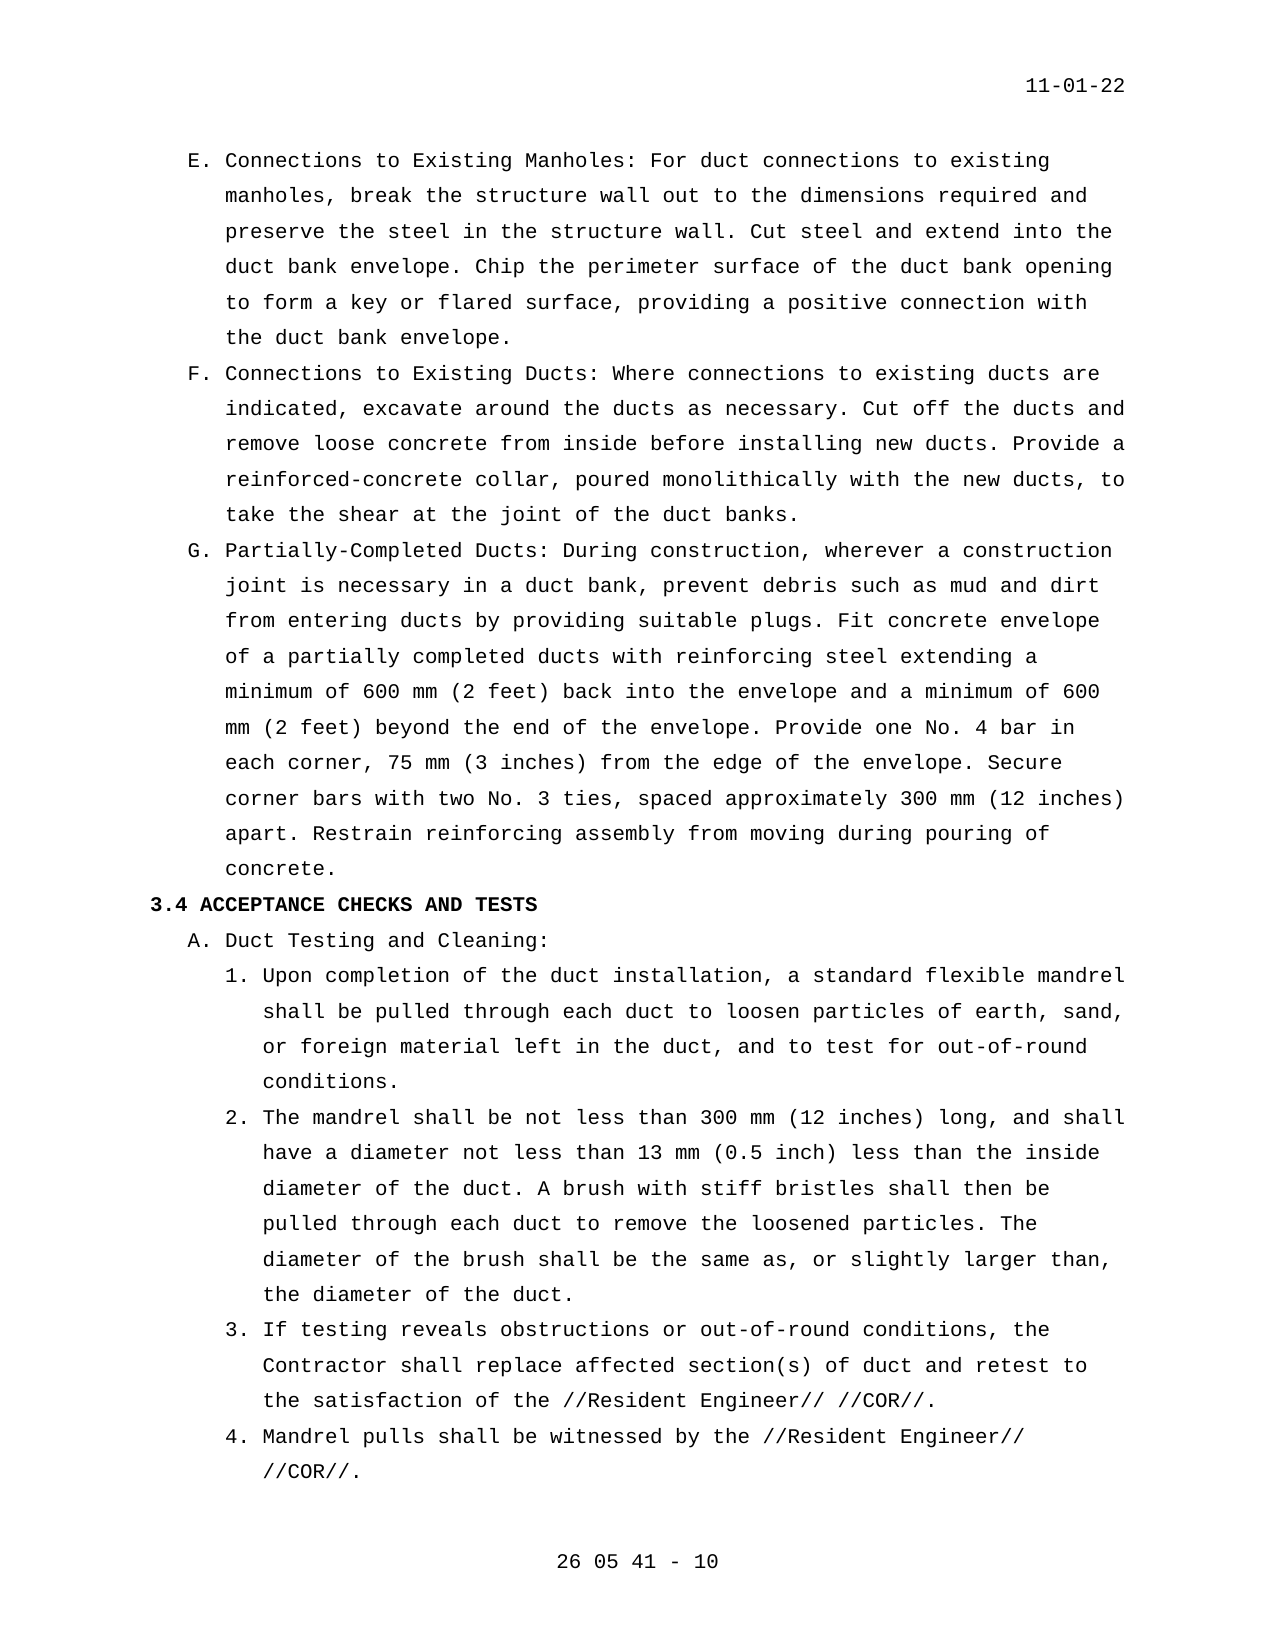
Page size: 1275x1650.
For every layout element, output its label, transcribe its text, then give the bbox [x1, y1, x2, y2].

text E. Connections to Existing Manholes: For duct connections to existing manholes, break the structure wall out to the dimensions required and preserve the steel in the structure wall. Cut steel and extend into the duct bank envelope. Chip the perimeter surface of the duct bank opening to form a key or flared surface, providing a positive connection with the duct bank envelope. [187, 150, 1125, 351]
text F. Connections to Existing Ducts: Where connections to existing ducts are indicated, excavate around the ducts as necessary. Cut off the ducts and remove loose concrete from inside before installing new ducts. Provide a reinforced-concrete collar, poured monolithically with the new ducts, to take the shear at the joint of the duct banks. [187, 362, 1125, 528]
text G. Partially-Completed Ducts: During construction, wherever a construction joint is necessary in a duct bank, prevent debris such as mud and dirt from entering ducts by providing suitable plugs. Fit concrete envelope of a partially completed ducts with reinforcing steel extending a minimum of 600 mm (2 feet) back into the envelope and a minimum of 600 mm (2 feet) beyond the end of the envelope. Provide one No. 4 bar in each corner, 75 mm (3 inches) from the edge of the envelope. Secure corner bars with two No. 3 ties, spaced approximately 300 mm (12 inches) apart. Restrain reinforcing assembly from moving during pouring of concrete. [187, 539, 1125, 882]
text A. Duct Testing and Cleaning: [187, 930, 1125, 953]
text 3.4 acceptance checks and tests [150, 894, 1125, 917]
text 3. If testing reveals obstructions or out-of-round conditions, the Contractor shall replace affected section(s) of duct and retest to the satisfaction of the //Resident Engineer// //COR//. [225, 1319, 1125, 1414]
text 2. The mandrel shall be not less than 300 mm (12 inches) long, and shall have a diameter not less than 13 mm (0.5 inch) less than the inside diameter of the duct. A brush with stiff bristles shall then be pulled through each duct to remove the loosened particles. The diameter of the brush shall be the same as, or slightly larger than, the diameter of the duct. [225, 1107, 1125, 1308]
text 4. Mandrel pulls shall be witnessed by the //Resident Engineer// //COR//. [225, 1426, 1125, 1485]
text 1. Upon completion of the duct installation, a standard flexible mandrel shall be pulled through each duct to loosen particles of earth, sand, or foreign material left in the duct, and to test for out-of-round conditions. [225, 965, 1125, 1095]
